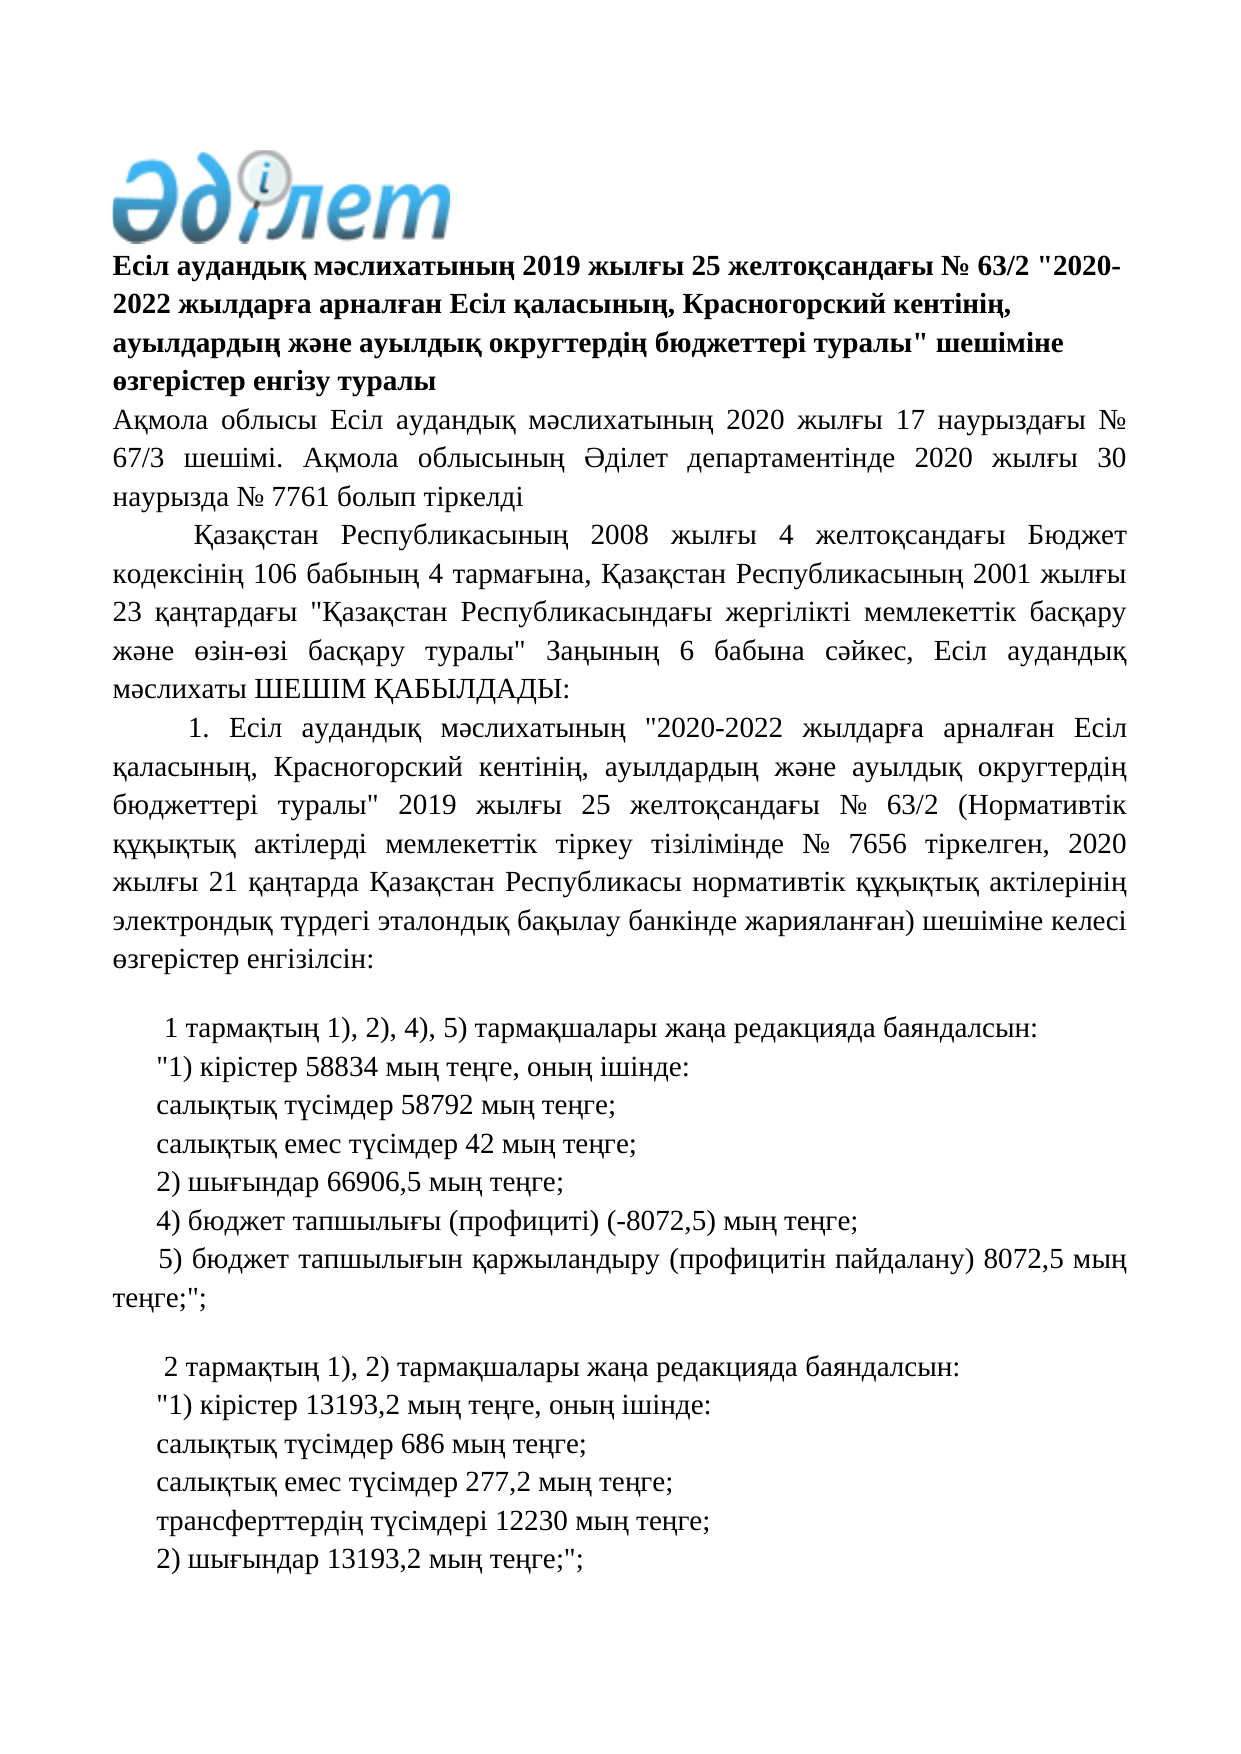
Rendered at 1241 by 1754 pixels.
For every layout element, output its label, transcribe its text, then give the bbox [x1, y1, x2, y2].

text 2 тармақтың 1), 2) тармақшалары жаңа редакцияда баяндалсын: [112, 1349, 1128, 1382]
text 1 тармақтың 1), 2), 4), 5) тармақшалары жаңа редакцияда баяндалсын: [112, 1010, 1128, 1044]
text 2) шығындар 66906,5 мың теңге; [112, 1164, 1128, 1198]
text салықтық емес түсімдер 277,2 мың теңге; [112, 1464, 1128, 1498]
text салықтық түсімдер 686 мың теңге; [112, 1426, 1128, 1459]
text "1) кірістер 58834 мың теңге, оның ішінде: [112, 1049, 1128, 1082]
text салықтық емес түсімдер 42 мың теңге; [112, 1126, 1128, 1159]
text Есіл аудандық мәслихатының 2019 жылғы 25 желтоқсандағы № 63/2 "2020-2022 жылдарға арналған Есіл қаласының, Красногорский кентінің, ауылдардың және ауылдық округтердің бюджеттері туралы" шешіміне өзгерістер енгізу туралы [112, 248, 1128, 397]
text трансферттердің түсімдері 12230 мың теңге; [112, 1503, 1128, 1536]
text 5) бюджет тапшылығын қаржыландыру (профицитін пайдалану) 8072,5 мың теңге;"; [112, 1241, 1128, 1313]
text 2) шығындар 13193,2 мың теңге;"; [112, 1541, 1128, 1575]
text салықтық түсімдер 58792 мың теңге; [112, 1087, 1128, 1121]
text Қазақстан Республикасының 2008 жылғы 4 желтоқсандағы Бюджет кодексінің 106 бабының 4 тармағына, Қазақстан Республикасының 2001 жылғы 23 қаңтардағы "Қазақстан Республикасындағы жергілікті мемлекеттік басқару және өзін-өзі басқару туралы" Заңының 6 бабына сәйкес, Есіл аудандық мәслихаты ШЕШІМ ҚАБЫЛДАДЫ: [112, 517, 1128, 705]
text "1) кірістер 13193,2 мың теңге, оның ішінде: [112, 1387, 1128, 1421]
text 4) бюджет тапшылығы (профициті) (-8072,5) мың теңге; [112, 1203, 1128, 1236]
text 1. Есіл аудандық мәслихатының "2020-2022 жылдарға арналған Есіл қаласының, Красногорский кентінің, ауылдардың және ауылдық округтердің бюджеттері туралы" 2019 жылғы 25 желтоқсандағы № 63/2 (Нормативтік құқықтық актілерді мемлекеттік тіркеу тізілімінде № 7656 тіркелген, 2020 жылғы 21 қаңтарда Қазақстан Республикасы нормативтік құқықтық актілерінің электрондық түрдегі эталондық бақылау банкінде жарияланған) шешіміне келесі өзгерістер енгізілсін: [112, 710, 1128, 975]
text Ақмола облысы Есіл аудандық мәслихатының 2020 жылғы 17 наурыздағы № 67/3 шешімі. Ақмола облысының Әділет департаментінде 2020 жылғы 30 наурызда № 7761 болып тіркелді [112, 402, 1128, 512]
picture [112, 150, 451, 244]
